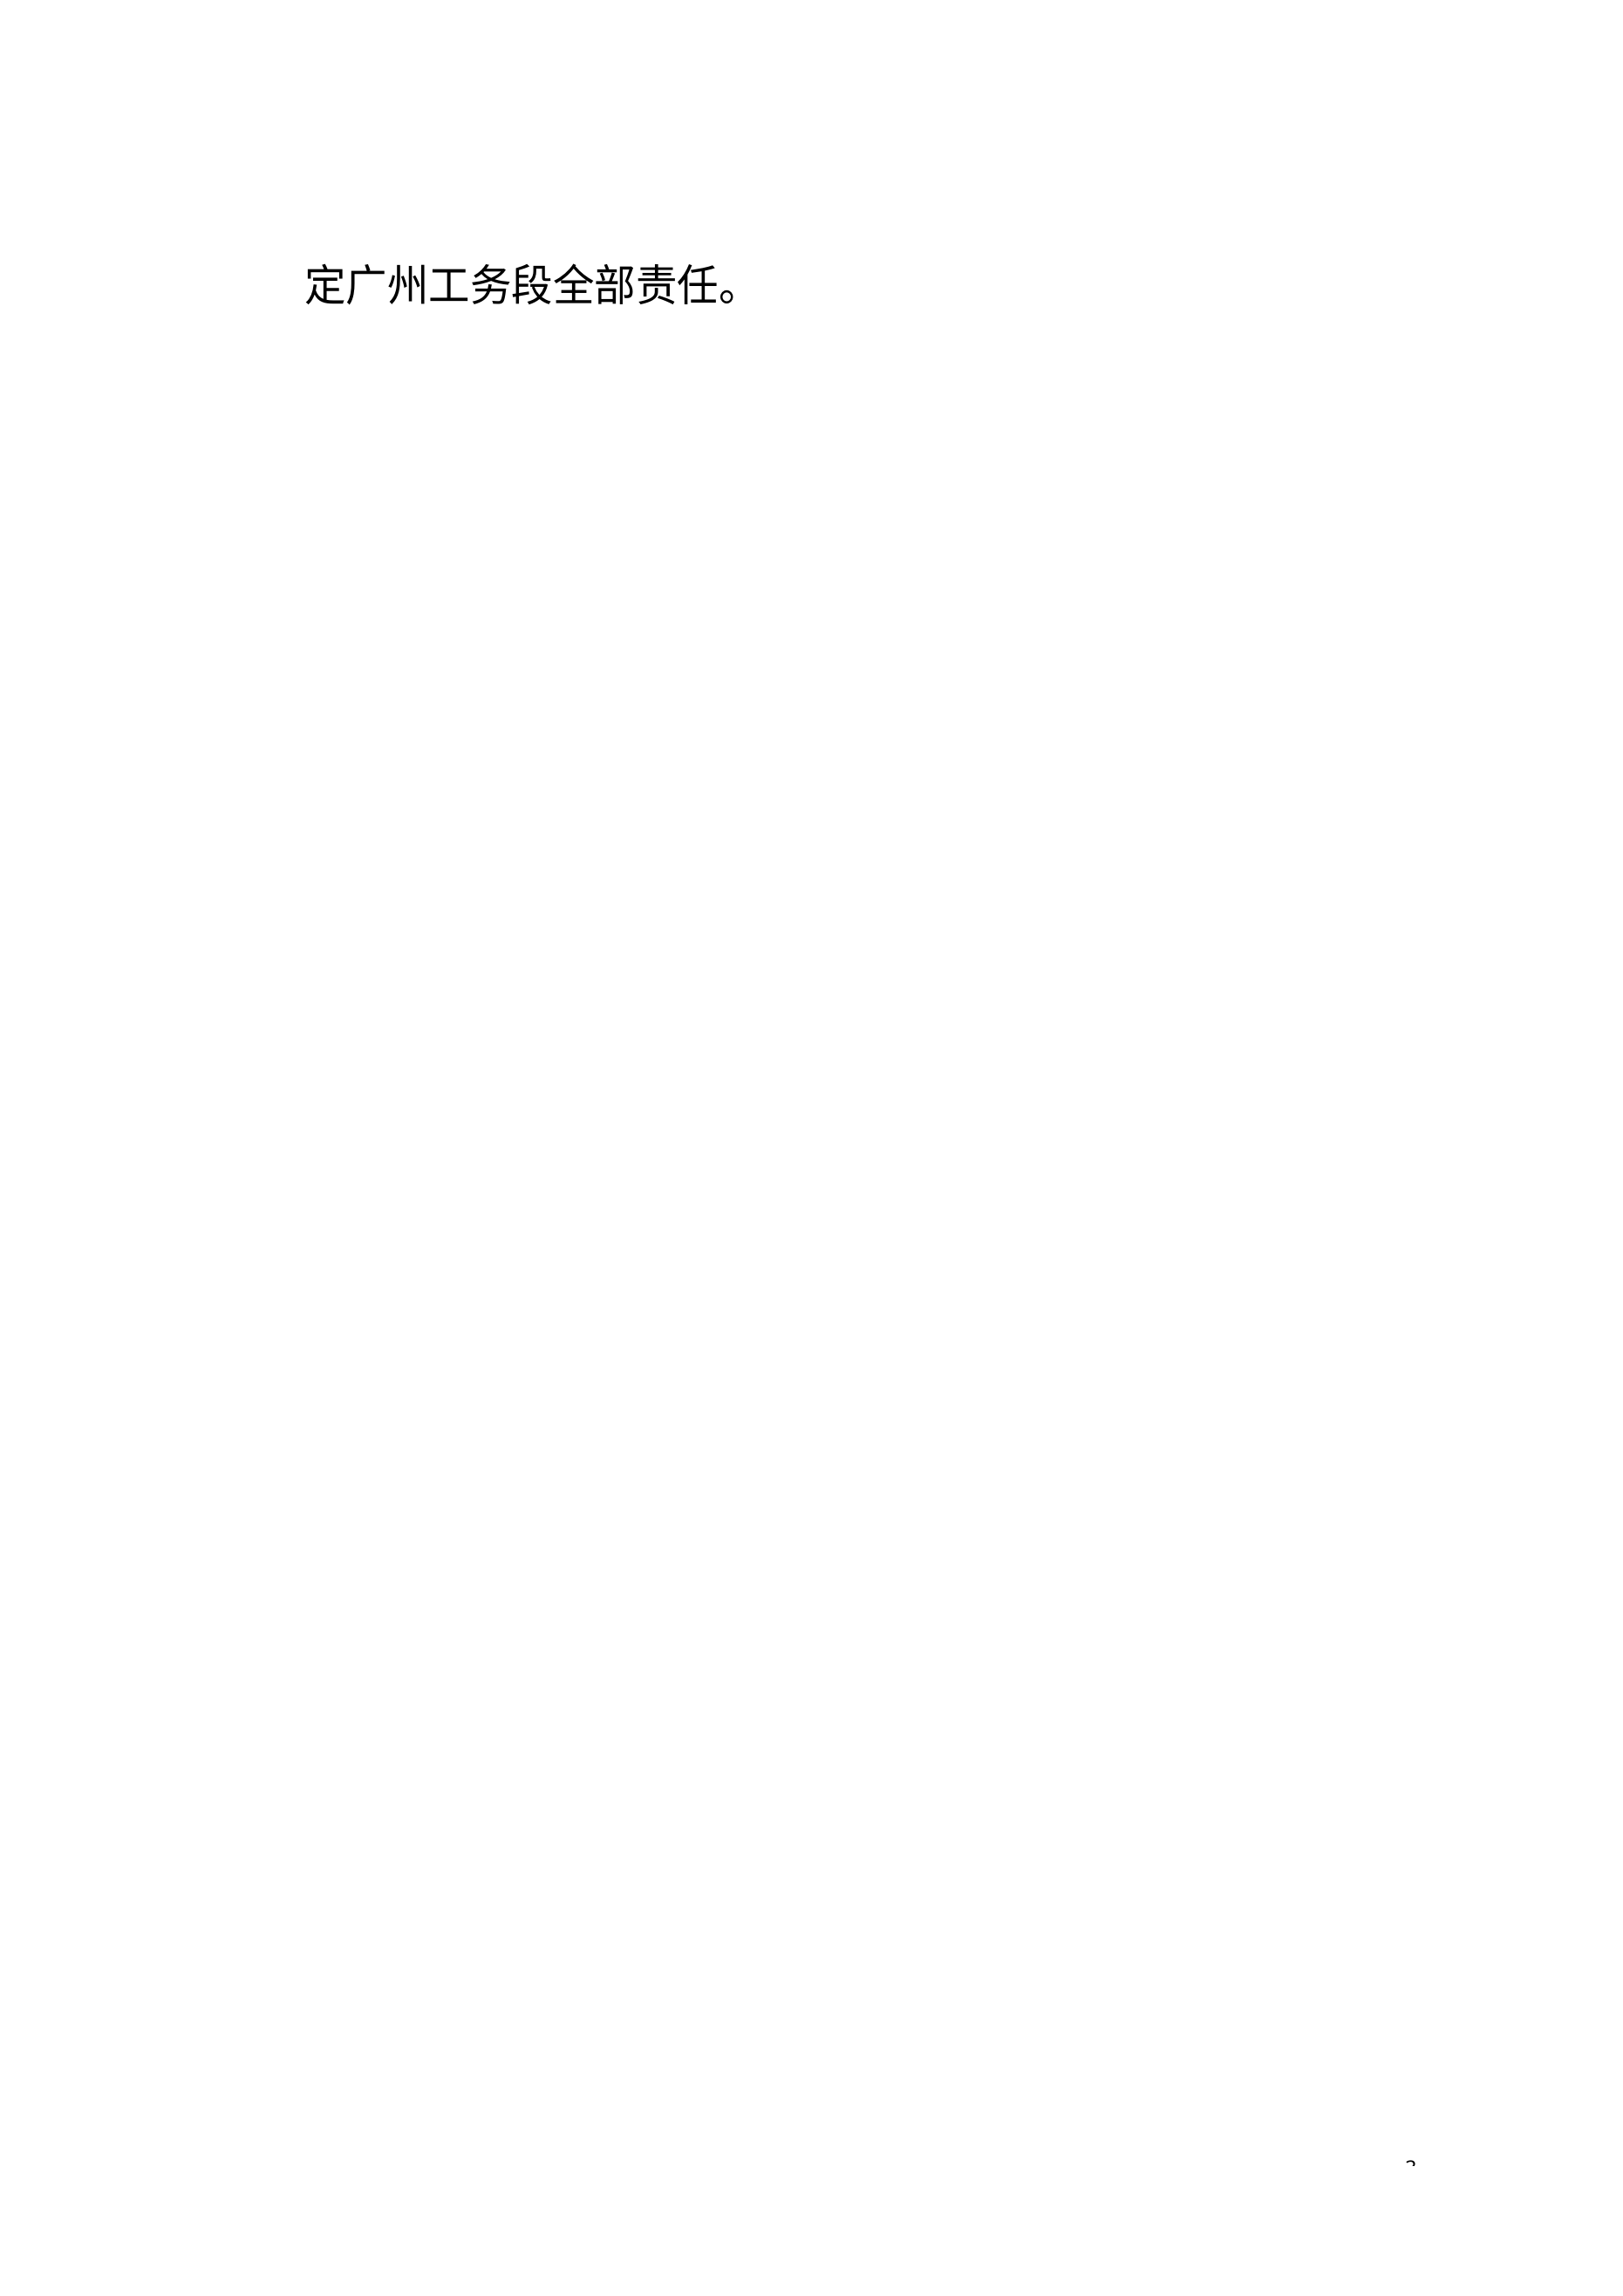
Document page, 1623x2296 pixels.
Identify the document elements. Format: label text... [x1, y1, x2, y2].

text 定广州工务段全部责任。 [304, 239, 1457, 317]
